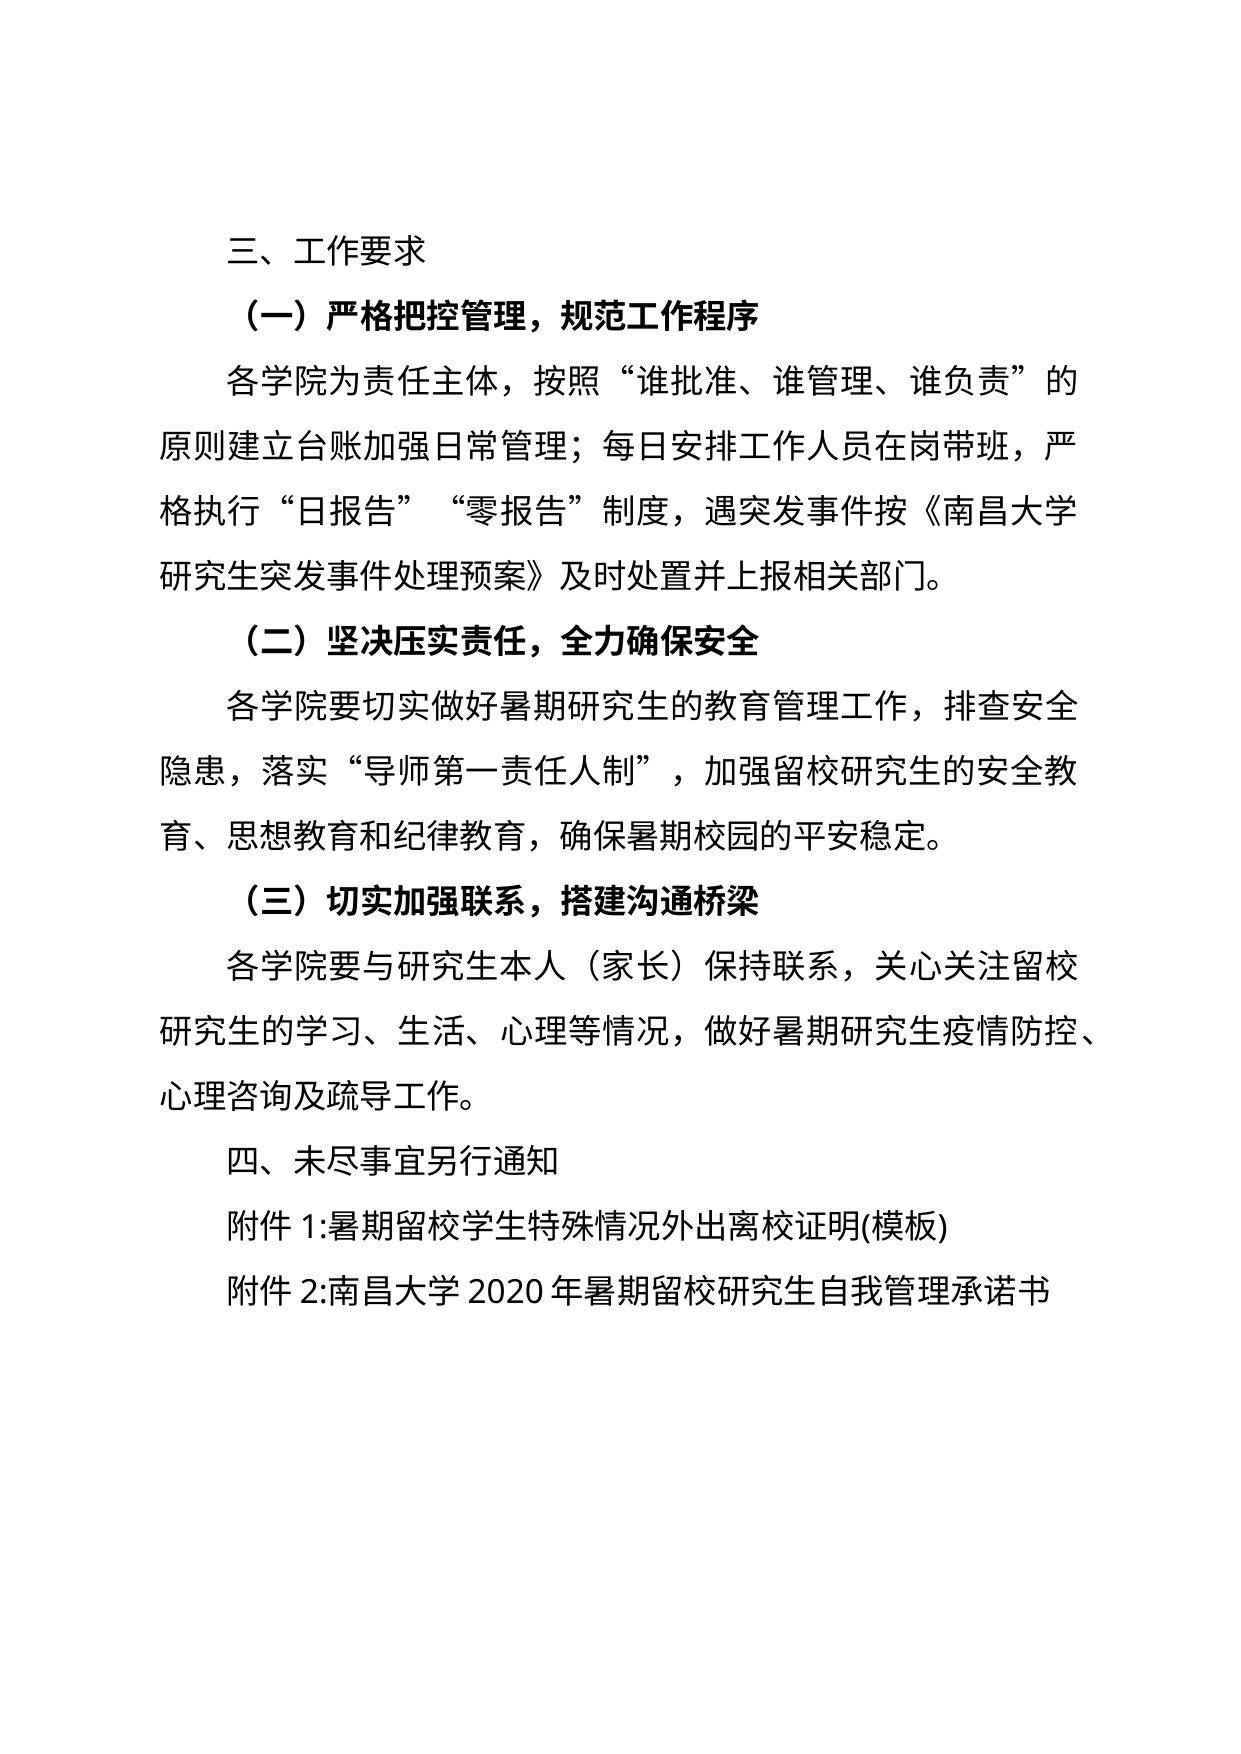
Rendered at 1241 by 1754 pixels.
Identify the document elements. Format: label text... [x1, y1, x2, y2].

text 附件2:南昌大学2020年暑期留校研究生自我管理承诺书 [159, 1257, 1081, 1322]
text 各学院要切实做好暑期研究生的教育管理工作，排查安全隐患，落实“导师第一责任人制”，加强留校研究生的安全教育、思想教育和纪律教育，确保暑期校园的平安稳定。 [159, 672, 1081, 867]
text 四、未尽事宜另行通知 [159, 1127, 1081, 1192]
text （三）切实加强联系，搭建沟通桥梁 [159, 867, 1081, 932]
text （一）严格把控管理，规范工作程序 [159, 282, 1081, 347]
text 三、工作要求 [159, 217, 1081, 282]
text 各学院为责任主体，按照“谁批准、谁管理、谁负责”的原则建立台账加强日常管理；每日安排工作人员在岗带班，严格执行“日报告”“零报告”制度，遇突发事件按《南昌大学研究生突发事件处理预案》及时处置并上报相关部门。 [159, 347, 1081, 607]
text 附件1:暑期留校学生特殊情况外出离校证明(模板) [159, 1192, 1081, 1257]
text 各学院要与研究生本人（家长）保持联系，关心关注留校研究生的学习、生活、心理等情况，做好暑期研究生疫情防控、心理咨询及疏导工作。 [159, 932, 1081, 1127]
text （二）坚决压实责任，全力确保安全 [159, 607, 1081, 672]
